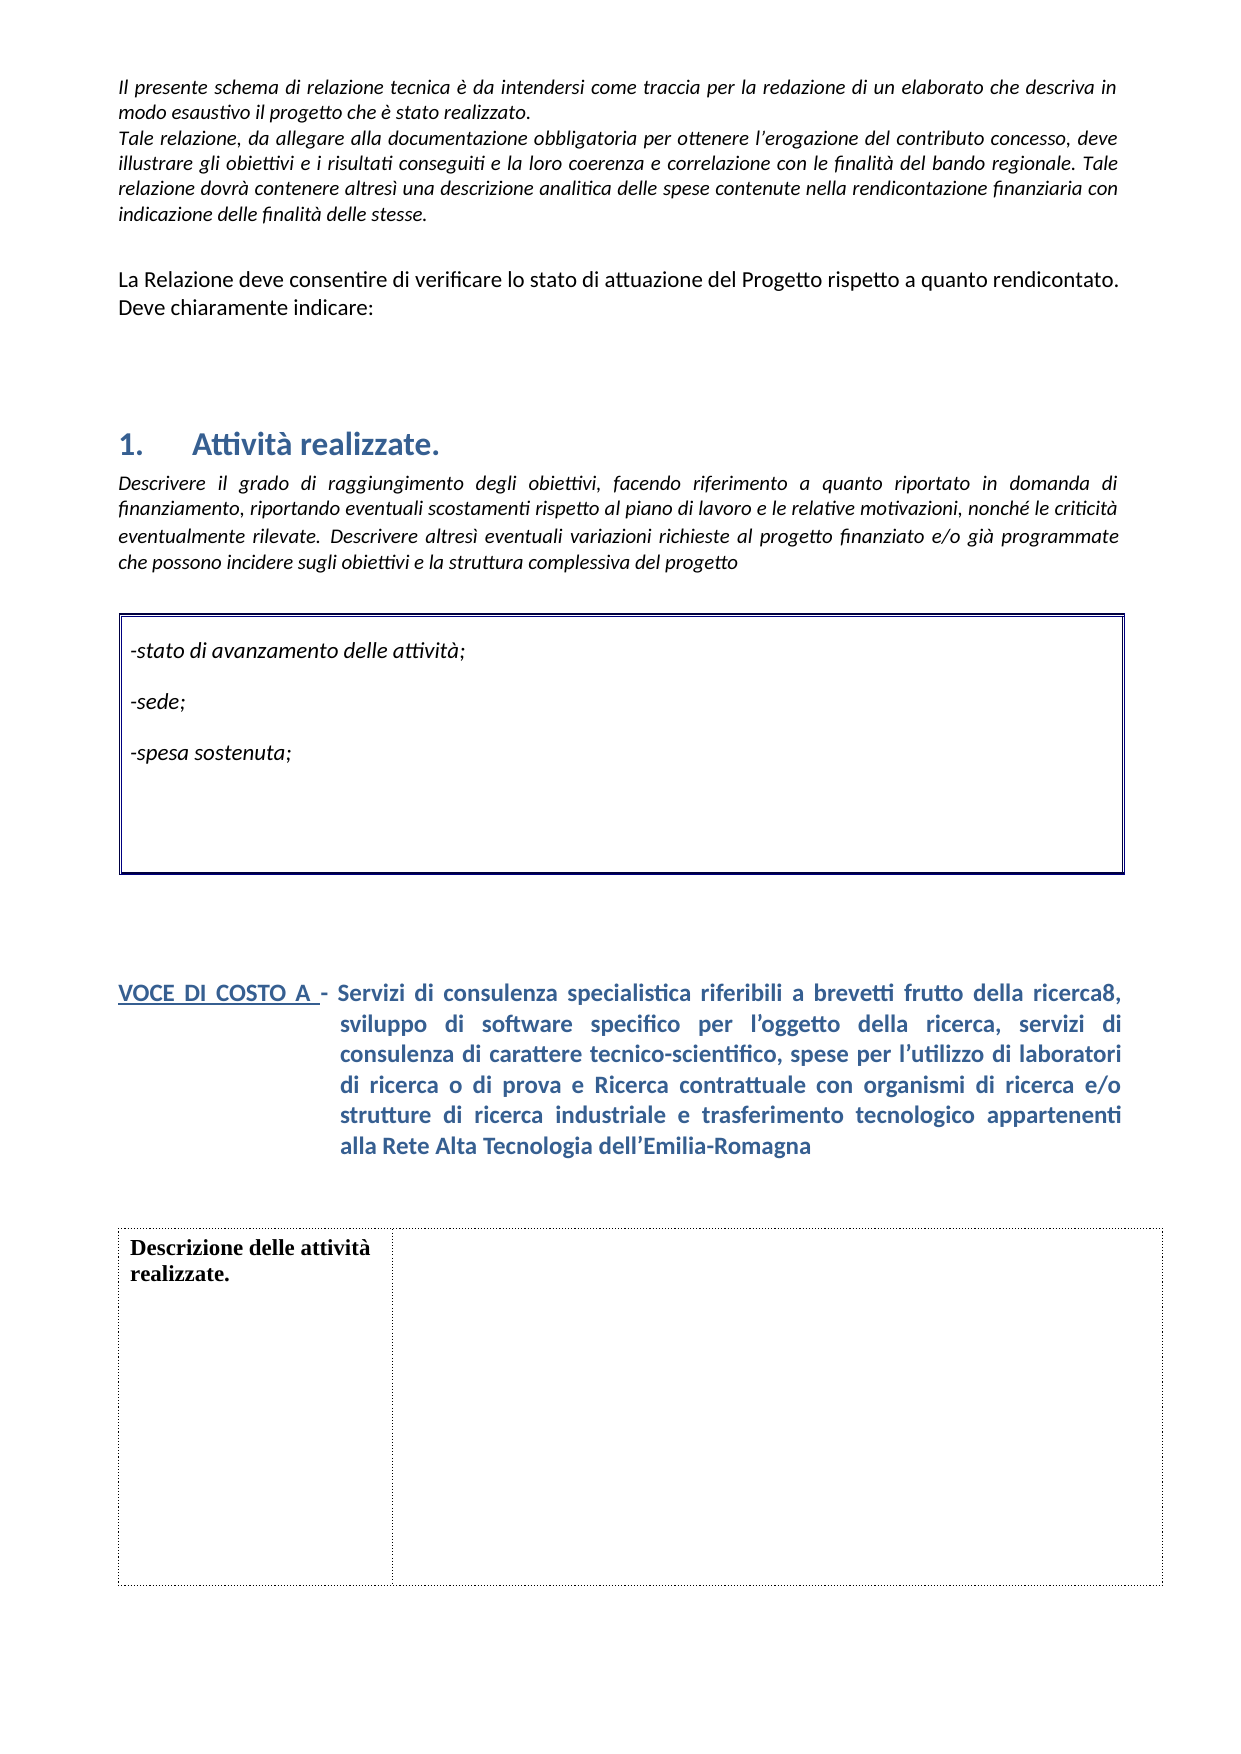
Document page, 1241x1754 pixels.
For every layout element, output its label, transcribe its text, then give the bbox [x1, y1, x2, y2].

subtitle Attività realizzate. [118, 423, 1123, 463]
text Tale relazione, da allegare alla documentazione obbligatoria per ottenere l’erogazione del contributo concesso, deve illustrare gli obiettivi e i risultati conseguiti e la loro coerenza e correlazione con le finalità del bando regionale. Tale relazione dovrà contenere altresì una descrizione analitica delle spese contenute nella rendicontazione finanziaria con indicazione delle finalità delle stesse. [118, 125, 1122, 226]
table_header -stato di avanzamento delle attività; -sede; -spesa sostenuta; [122, 617, 1122, 872]
table_header [392, 1228, 1162, 1585]
text La Relazione deve consentire di verificare lo stato di attuazione del Progetto rispetto a quanto rendicontato. Deve chiaramente indicare: [118, 265, 1122, 321]
subtitle VOCE DI COSTO A - Servizi di consulenza specialistica riferibili a brevetti frutto della ricerca8, sviluppo di software specifico per l’oggetto della ricerca, servizi di consulenza di carattere tecnico-scientifico, spese per l’utilizzo di laboratori di ricerca o di prova e Ricerca contrattuale con organismi di ricerca e/o strutture di ricerca industriale e trasferimento tecnologico appartenenti alla Rete Alta Tecnologia dell’Emilia-Romagna [118, 977, 1123, 1160]
text Descrivere il grado di raggiungimento degli obiettivi, facendo riferimento a quanto riportato in domanda di finanziamento, riportando eventuali scostamenti rispetto al piano di lavoro e le relative motivazioni, nonché le criticità eventualmente rilevate. Descrivere altresì eventuali variazioni richieste al progetto finanziato e/o già programmate che possono incidere sugli obiettivi e la struttura complessiva del progetto [118, 470, 1122, 575]
text Il presente schema di relazione tecnica è da intendersi come traccia per la redazione di un elaborato che descriva in modo esaustivo il progetto che è stato realizzato. [118, 74, 1122, 125]
table_header Descrizione delle attività realizzate. [119, 1228, 392, 1585]
